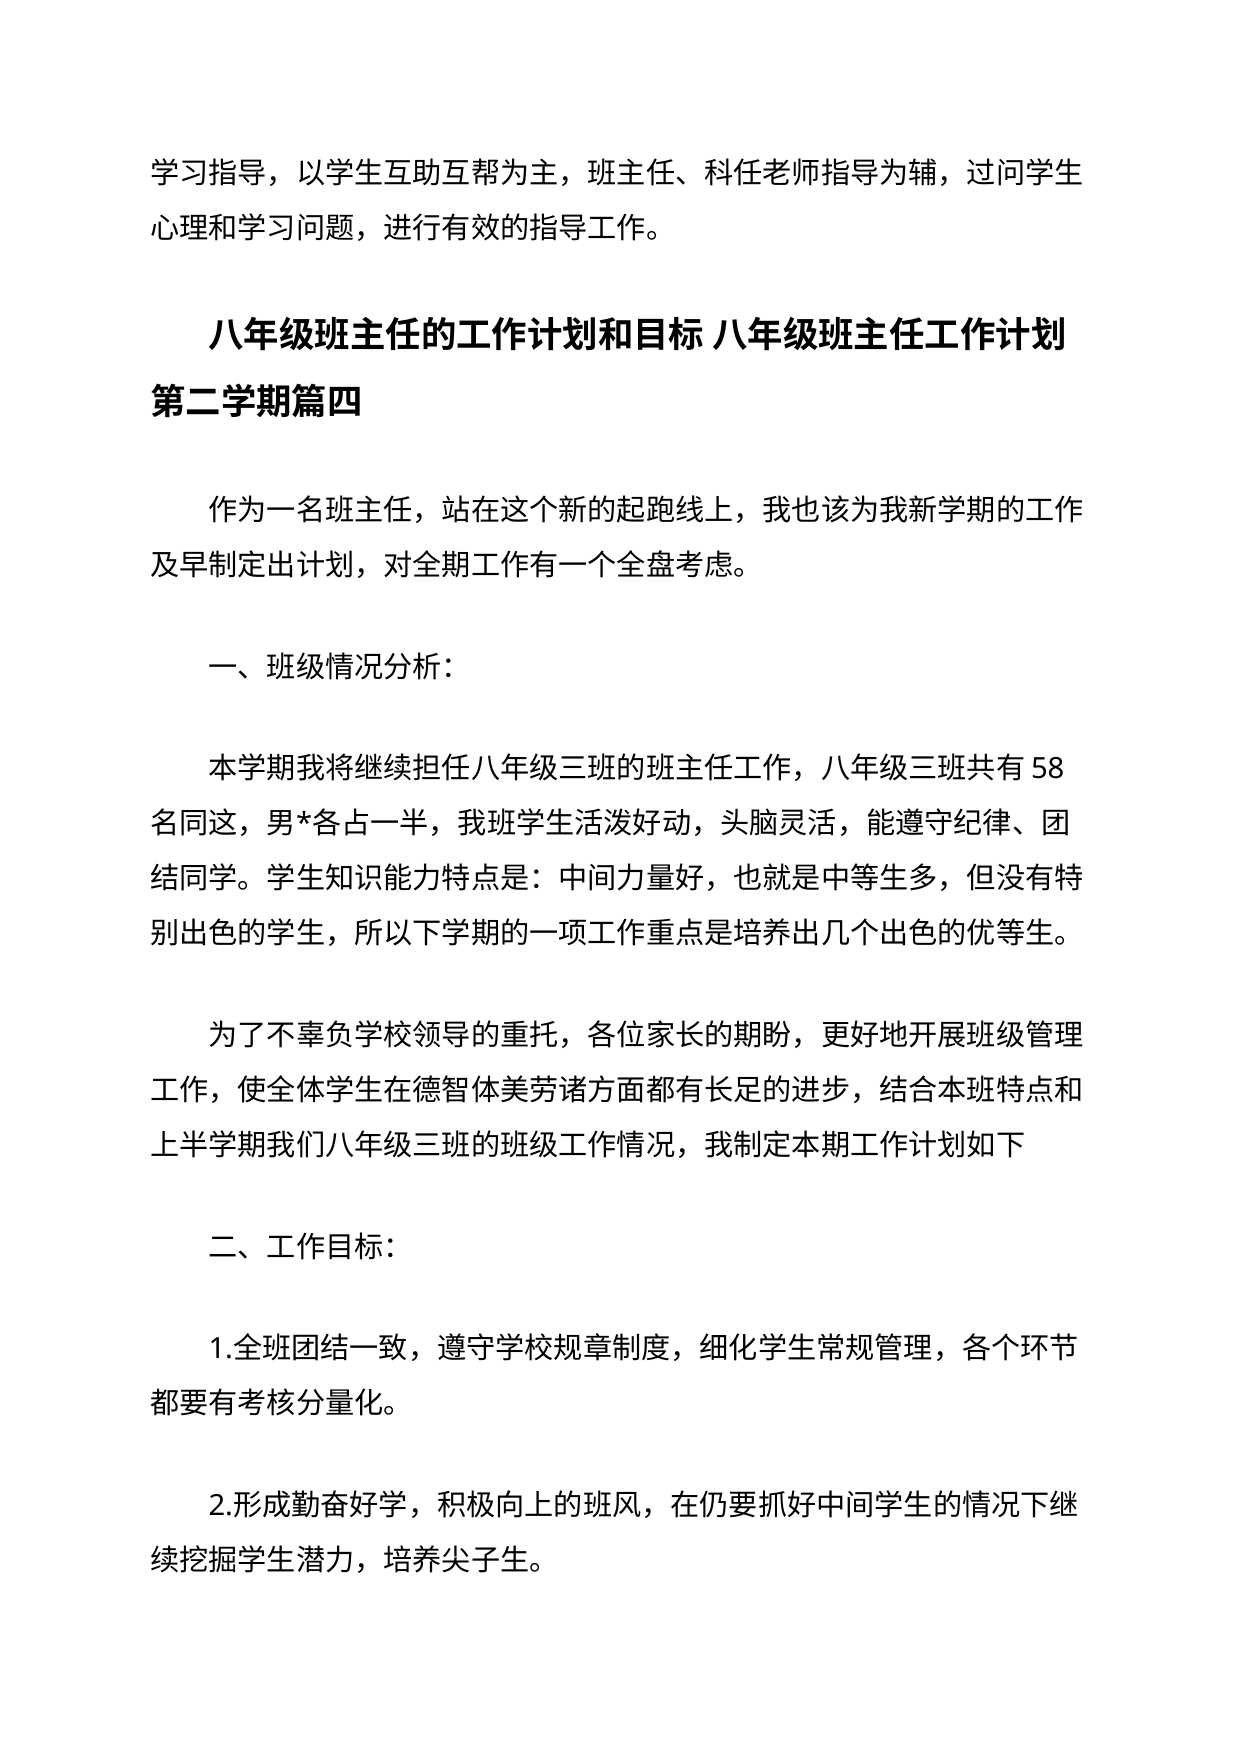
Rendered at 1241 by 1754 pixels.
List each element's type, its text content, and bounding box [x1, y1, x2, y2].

text 本学期我将继续担任八年级三班的班主任工作，八年级三班共有58名同这，男*各占一半，我班学生活泼好动，头脑灵活，能遵守纪律、团结同学。学生知识能力特点是：中间力量好，也就是中等生多，但没有特别出色的学生，所以下学期的一项工作重点是培养出几个出色的优等生。 [150, 745, 1090, 952]
text 为了不辜负学校领导的重托，各位家长的期盼，更好地开展班级管理工作，使全体学生在德智体美劳诸方面都有长足的进步，结合本班特点和上半学期我们八年级三班的班级工作情况，我制定本期工作计划如下 [150, 1012, 1090, 1164]
text 一、班级情况分析： [150, 643, 1090, 686]
text 八年级班主任的工作计划和目标 八年级班主任工作计划第二学期篇四 [150, 307, 1090, 424]
text 2.形成勤奋好学，积极向上的班风，在仍要抓好中间学生的情况下继续挖掘学生潜力，培养尖子生。 [150, 1482, 1090, 1579]
text 1.全班团结一致，遵守学校规章制度，细化学生常规管理，各个环节都要有考核分量化。 [150, 1325, 1090, 1422]
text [150, 150, 1090, 247]
text 作为一名班主任，站在这个新的起跑线上，我也该为我新学期的工作及早制定出计划，对全期工作有一个全盘考虑。 [150, 487, 1090, 584]
text 二、工作目标： [150, 1223, 1090, 1266]
